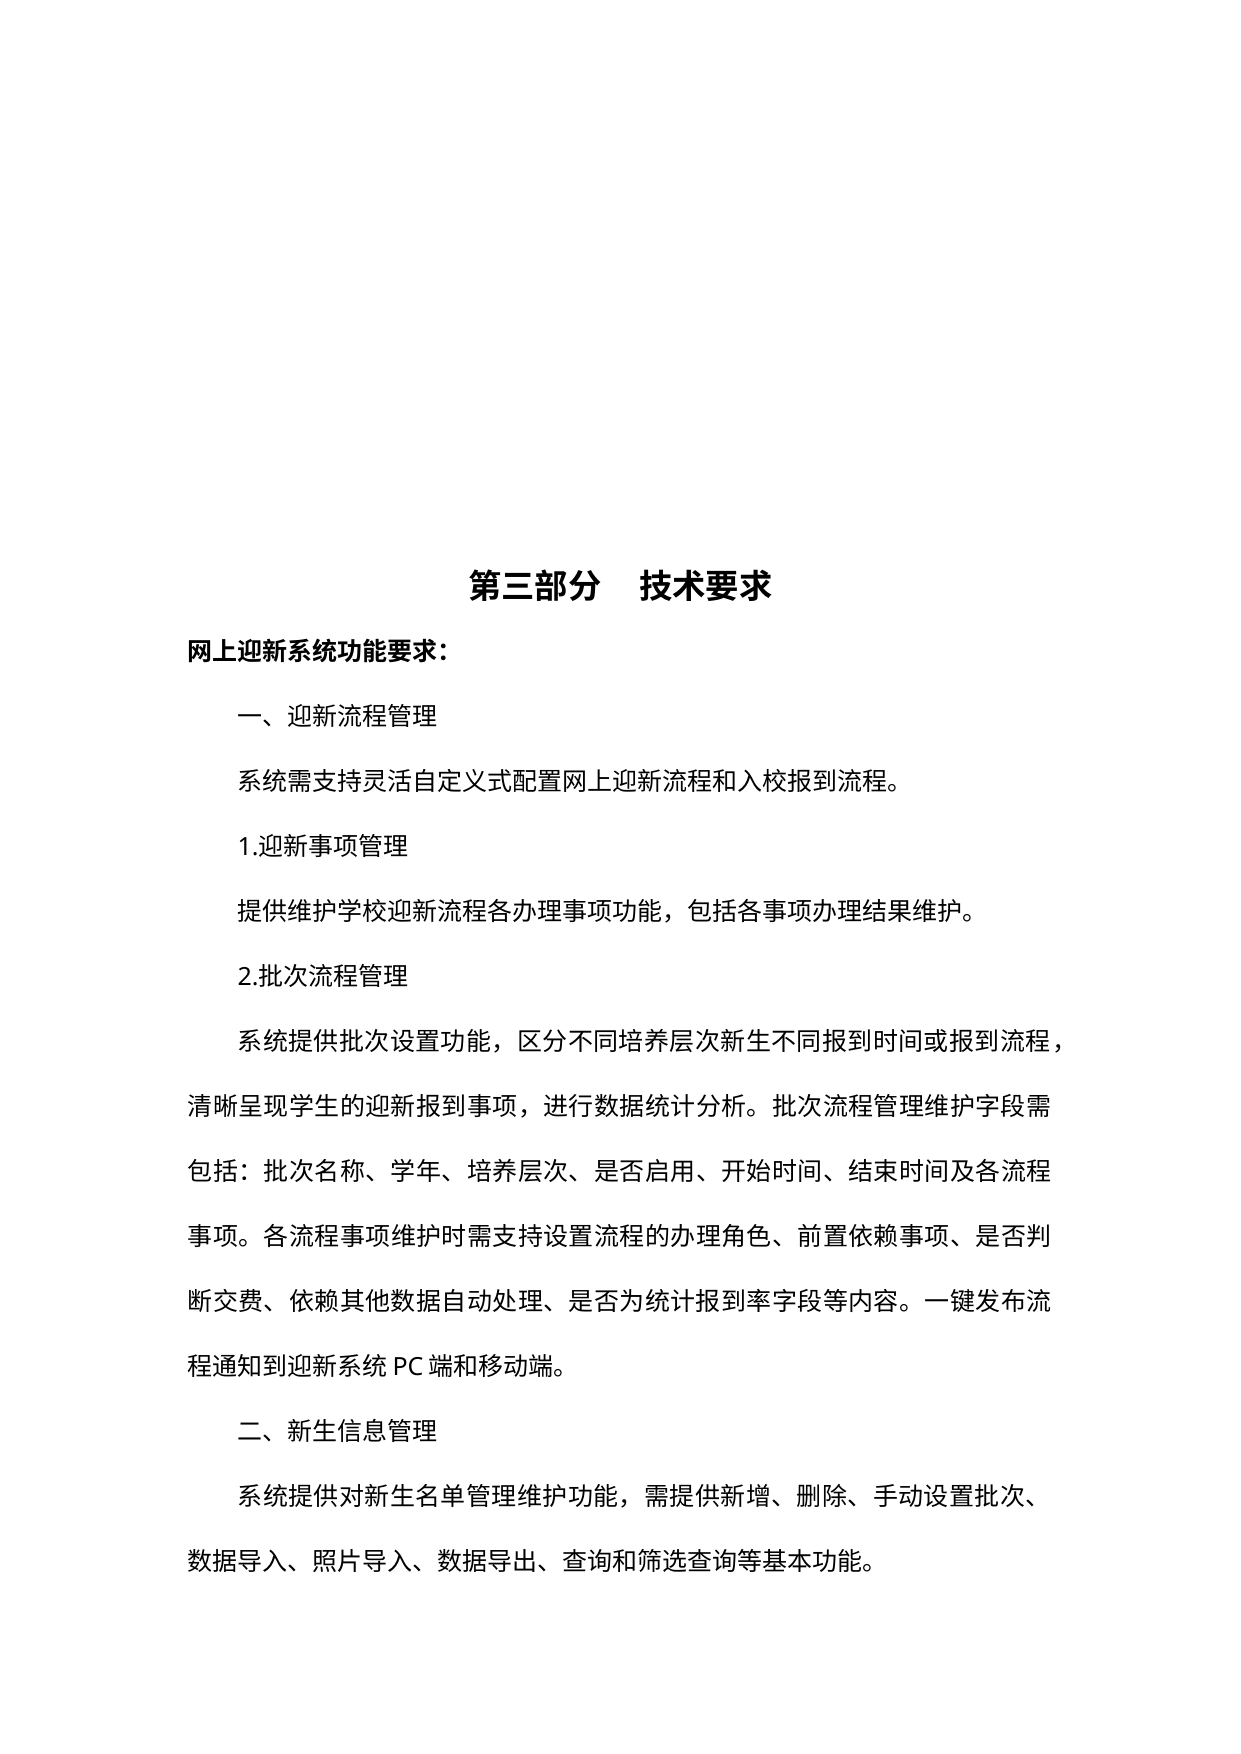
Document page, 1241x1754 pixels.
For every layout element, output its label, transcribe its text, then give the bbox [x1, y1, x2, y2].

text 系统提供批次设置功能，区分不同培养层次新生不同报到时间或报到流程，清晰呈现学生的迎新报到事项，进行数据统计分析。批次流程管理维护字段需包括：批次名称、学年、培养层次、是否启用、开始时间、结束时间及各流程事项。各流程事项维护时需支持设置流程的办理角色、前置依赖事项、是否判断交费、依赖其他数据自动处理、是否为统计报到率字段等内容。一键发布流程通知到迎新系统PC端和移动端。 [187, 1007, 1053, 1397]
text 1.迎新事项管理 [187, 812, 1053, 877]
text 二、新生信息管理 [187, 1397, 1053, 1462]
text 系统需支持灵活自定义式配置网上迎新流程和入校报到流程。 [187, 747, 1053, 812]
text 网上迎新系统功能要求： [187, 617, 1053, 682]
text 提供维护学校迎新流程各办理事项功能，包括各事项办理结果维护。 [187, 877, 1053, 942]
text 第三部分 技术要求 [187, 552, 1053, 617]
text 一、迎新流程管理 [187, 682, 1053, 747]
text 系统提供对新生名单管理维护功能，需提供新增、删除、手动设置批次、数据导入、照片导入、数据导出、查询和筛选查询等基本功能。 [187, 1462, 1053, 1592]
text 2.批次流程管理 [187, 942, 1053, 1007]
